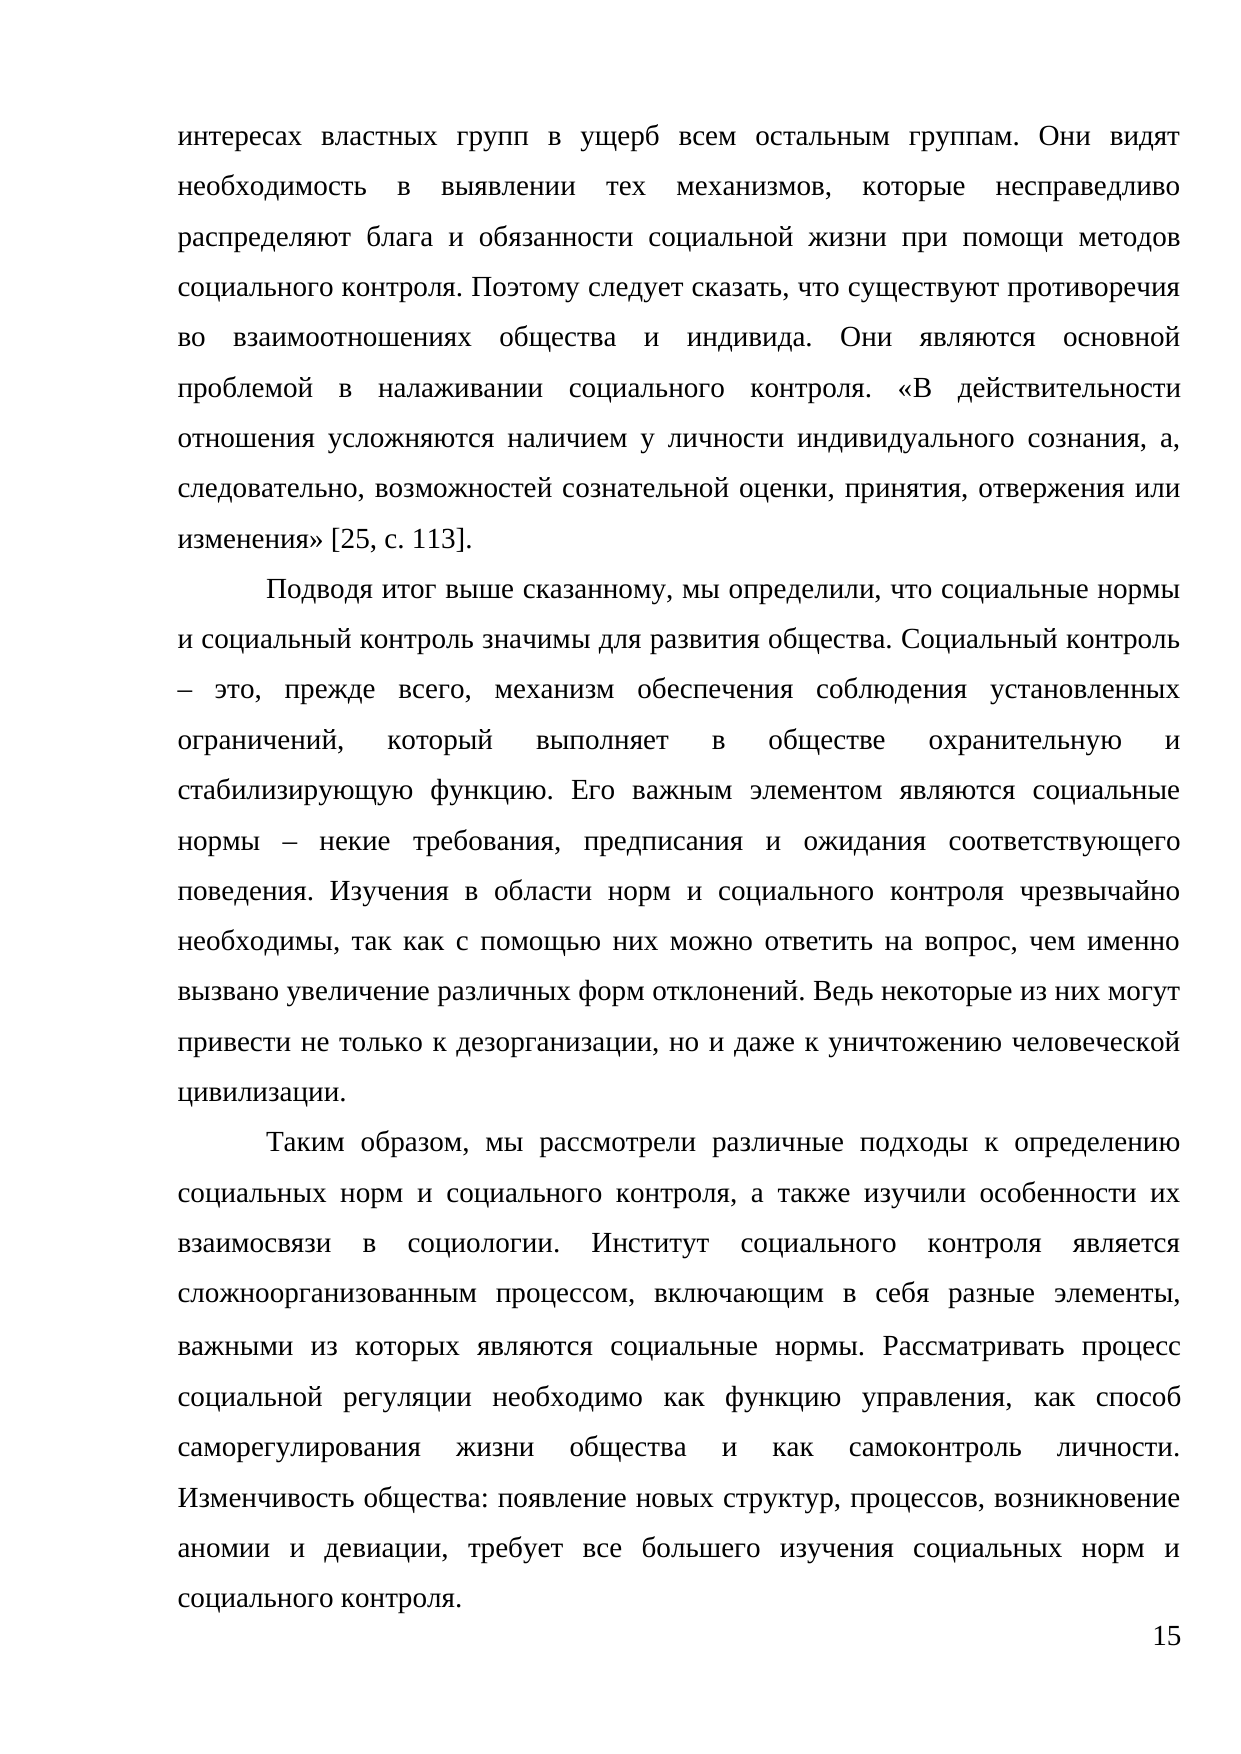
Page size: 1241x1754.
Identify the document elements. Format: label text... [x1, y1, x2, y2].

list Таким образом, мы рассмотрели различные подходы к определению социальных норм и социального контроля, а также изучили особенности их взаимосвязи в социологии. Институт социального контроля является сложноорганизованным процессом, включающим в себя разные элементы, важными из которых являются социальные нормы. Рассматривать процесс социальной регуляции необходимо как функцию управления, как способ саморегулирования жизни общества и как самоконтроль личности. Изменчивость общества: появление новых структур, процессов, возникновение аномии и девиации, требует все большего изучения социальных норм и социального контроля. [177, 1124, 1181, 1614]
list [177, 118, 1181, 554]
list Подводя итог выше сказанному, мы определили, что социальные нормы и социальный контроль значимы для развития общества. Социальный контроль – это, прежде всего, механизм обеспечения соблюдения установленных ограничений, который выполняет в обществе охранительную и стабилизирующую функцию. Его важным элементом являются социальные нормы – некие требования, предписания и ожидания соответствующего поведения. Изучения в области норм и социального контроля чрезвычайно необходимы, так как с помощью них можно ответить на вопрос, чем именно вызвано увеличение различных форм отклонений. Ведь некоторые из них могут привести не только к дезорганизации, но и даже к уничтожению человеческой цивилизации. [177, 571, 1181, 1108]
